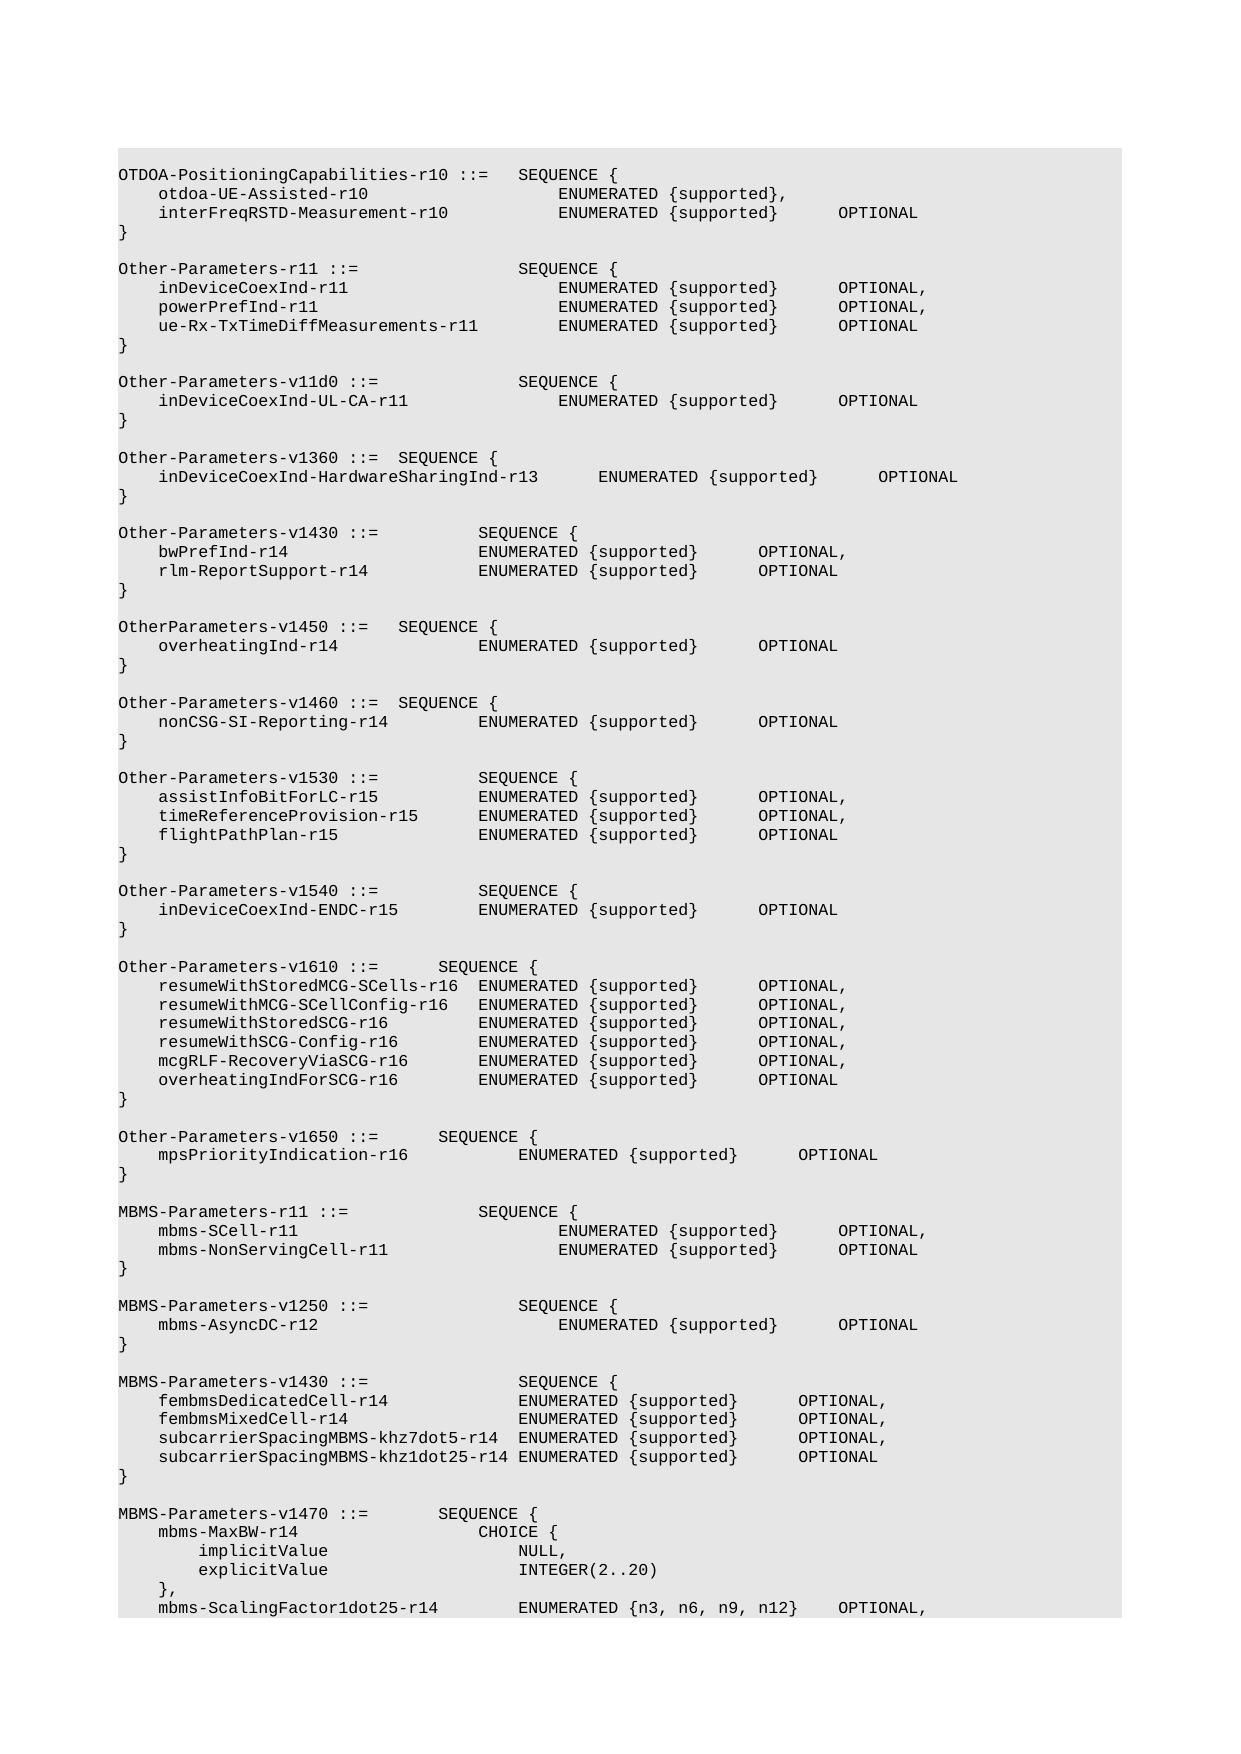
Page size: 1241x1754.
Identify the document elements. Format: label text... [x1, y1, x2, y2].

text } [118, 845, 1122, 864]
text mcgRLF-RecoveryViaSCG-r16 ENUMERATED {supported} OPTIONAL, [118, 1053, 1122, 1072]
text ue-Rx-TxTimeDiffMeasurements-r11 ENUMERATED {supported} OPTIONAL [118, 317, 1122, 336]
text OtherParameters-v1450 ::= SEQUENCE { [118, 619, 1122, 638]
text MBMS-Parameters-v1250 ::= SEQUENCE { [118, 1298, 1122, 1317]
text } [118, 732, 1122, 751]
text } [118, 921, 1122, 939]
text resumeWithSCG-Config-r16 ENUMERATED {supported} OPTIONAL, [118, 1034, 1122, 1053]
text mbms-AsyncDC-r12 ENUMERATED {supported} OPTIONAL [118, 1317, 1122, 1336]
text inDeviceCoexInd-r11 ENUMERATED {supported} OPTIONAL, [118, 280, 1122, 298]
text Other-Parameters-v1360 ::= SEQUENCE { [118, 449, 1122, 468]
text bwPrefInd-r14 ENUMERATED {supported} OPTIONAL, [118, 544, 1122, 562]
text MBMS-Parameters-v1470 ::= SEQUENCE { [118, 1505, 1122, 1524]
text fembmsDedicatedCell-r14 ENUMERATED {supported} OPTIONAL, [118, 1392, 1122, 1411]
text } [118, 1336, 1122, 1354]
text subcarrierSpacingMBMS-khz7dot5-r14 ENUMERATED {supported} OPTIONAL, [118, 1430, 1122, 1449]
text subcarrierSpacingMBMS-khz1dot25-r14 ENUMERATED {supported} OPTIONAL [118, 1449, 1122, 1467]
text }, [118, 1581, 1122, 1599]
text resumeWithStoredMCG-SCells-r16 ENUMERATED {supported} OPTIONAL, [118, 977, 1122, 996]
text interFreqRSTD-Measurement-r10 ENUMERATED {supported} OPTIONAL [118, 204, 1122, 223]
text mbms-NonServingCell-r11 ENUMERATED {supported} OPTIONAL [118, 1241, 1122, 1260]
text implicitValue NULL, [118, 1543, 1122, 1562]
text inDeviceCoexInd-HardwareSharingInd-r13 ENUMERATED {supported} OPTIONAL [118, 468, 1122, 487]
text } [118, 1260, 1122, 1279]
text nonCSG-SI-Reporting-r14 ENUMERATED {supported} OPTIONAL [118, 713, 1122, 732]
text powerPrefInd-r11 ENUMERATED {supported} OPTIONAL, [118, 298, 1122, 317]
text Other-Parameters-v1540 ::= SEQUENCE { [118, 883, 1122, 902]
text } [118, 657, 1122, 676]
text assistInfoBitForLC-r15 ENUMERATED {supported} OPTIONAL, [118, 789, 1122, 808]
text mbms-MaxBW-r14 CHOICE { [118, 1524, 1122, 1543]
text MBMS-Parameters-v1430 ::= SEQUENCE { [118, 1373, 1122, 1392]
text OTDOA-PositioningCapabilities-r10 ::= SEQUENCE { [118, 167, 1122, 185]
text Other-Parameters-v1530 ::= SEQUENCE { [118, 770, 1122, 789]
text Other-Parameters-v1430 ::= SEQUENCE { [118, 525, 1122, 544]
text fembmsMixedCell-r14 ENUMERATED {supported} OPTIONAL, [118, 1411, 1122, 1430]
text } [118, 412, 1122, 431]
text inDeviceCoexInd-ENDC-r15 ENUMERATED {supported} OPTIONAL [118, 902, 1122, 921]
text } [118, 1090, 1122, 1109]
text inDeviceCoexInd-UL-CA-r11 ENUMERATED {supported} OPTIONAL [118, 393, 1122, 412]
text overheatingIndForSCG-r16 ENUMERATED {supported} OPTIONAL [118, 1072, 1122, 1090]
text explicitValue INTEGER(2..20) [118, 1562, 1122, 1581]
text rlm-ReportSupport-r14 ENUMERATED {supported} OPTIONAL [118, 562, 1122, 581]
text MBMS-Parameters-r11 ::= SEQUENCE { [118, 1203, 1122, 1222]
text Other-Parameters-v1610 ::= SEQUENCE { [118, 958, 1122, 977]
text } [118, 223, 1122, 242]
text otdoa-UE-Assisted-r10 ENUMERATED {supported}, [118, 185, 1122, 204]
text mbms-ScalingFactor1dot25-r14 ENUMERATED {n3, n6, n9, n12} OPTIONAL, [118, 1599, 1122, 1618]
text Other-Parameters-v1460 ::= SEQUENCE { [118, 694, 1122, 713]
text Other-Parameters-v1650 ::= SEQUENCE { [118, 1128, 1122, 1147]
text Other-Parameters-r11 ::= SEQUENCE { [118, 261, 1122, 280]
text overheatingInd-r14 ENUMERATED {supported} OPTIONAL [118, 638, 1122, 657]
text timeReferenceProvision-r15 ENUMERATED {supported} OPTIONAL, [118, 808, 1122, 826]
text } [118, 581, 1122, 600]
text flightPathPlan-r15 ENUMERATED {supported} OPTIONAL [118, 826, 1122, 845]
text } [118, 1467, 1122, 1486]
text mpsPriorityIndication-r16 ENUMERATED {supported} OPTIONAL [118, 1147, 1122, 1166]
text resumeWithMCG-SCellConfig-r16 ENUMERATED {supported} OPTIONAL, [118, 996, 1122, 1015]
text } [118, 336, 1122, 355]
text } [118, 487, 1122, 506]
text Other-Parameters-v11d0 ::= SEQUENCE { [118, 374, 1122, 393]
text mbms-SCell-r11 ENUMERATED {supported} OPTIONAL, [118, 1222, 1122, 1241]
text } [118, 1166, 1122, 1185]
text resumeWithStoredSCG-r16 ENUMERATED {supported} OPTIONAL, [118, 1015, 1122, 1034]
